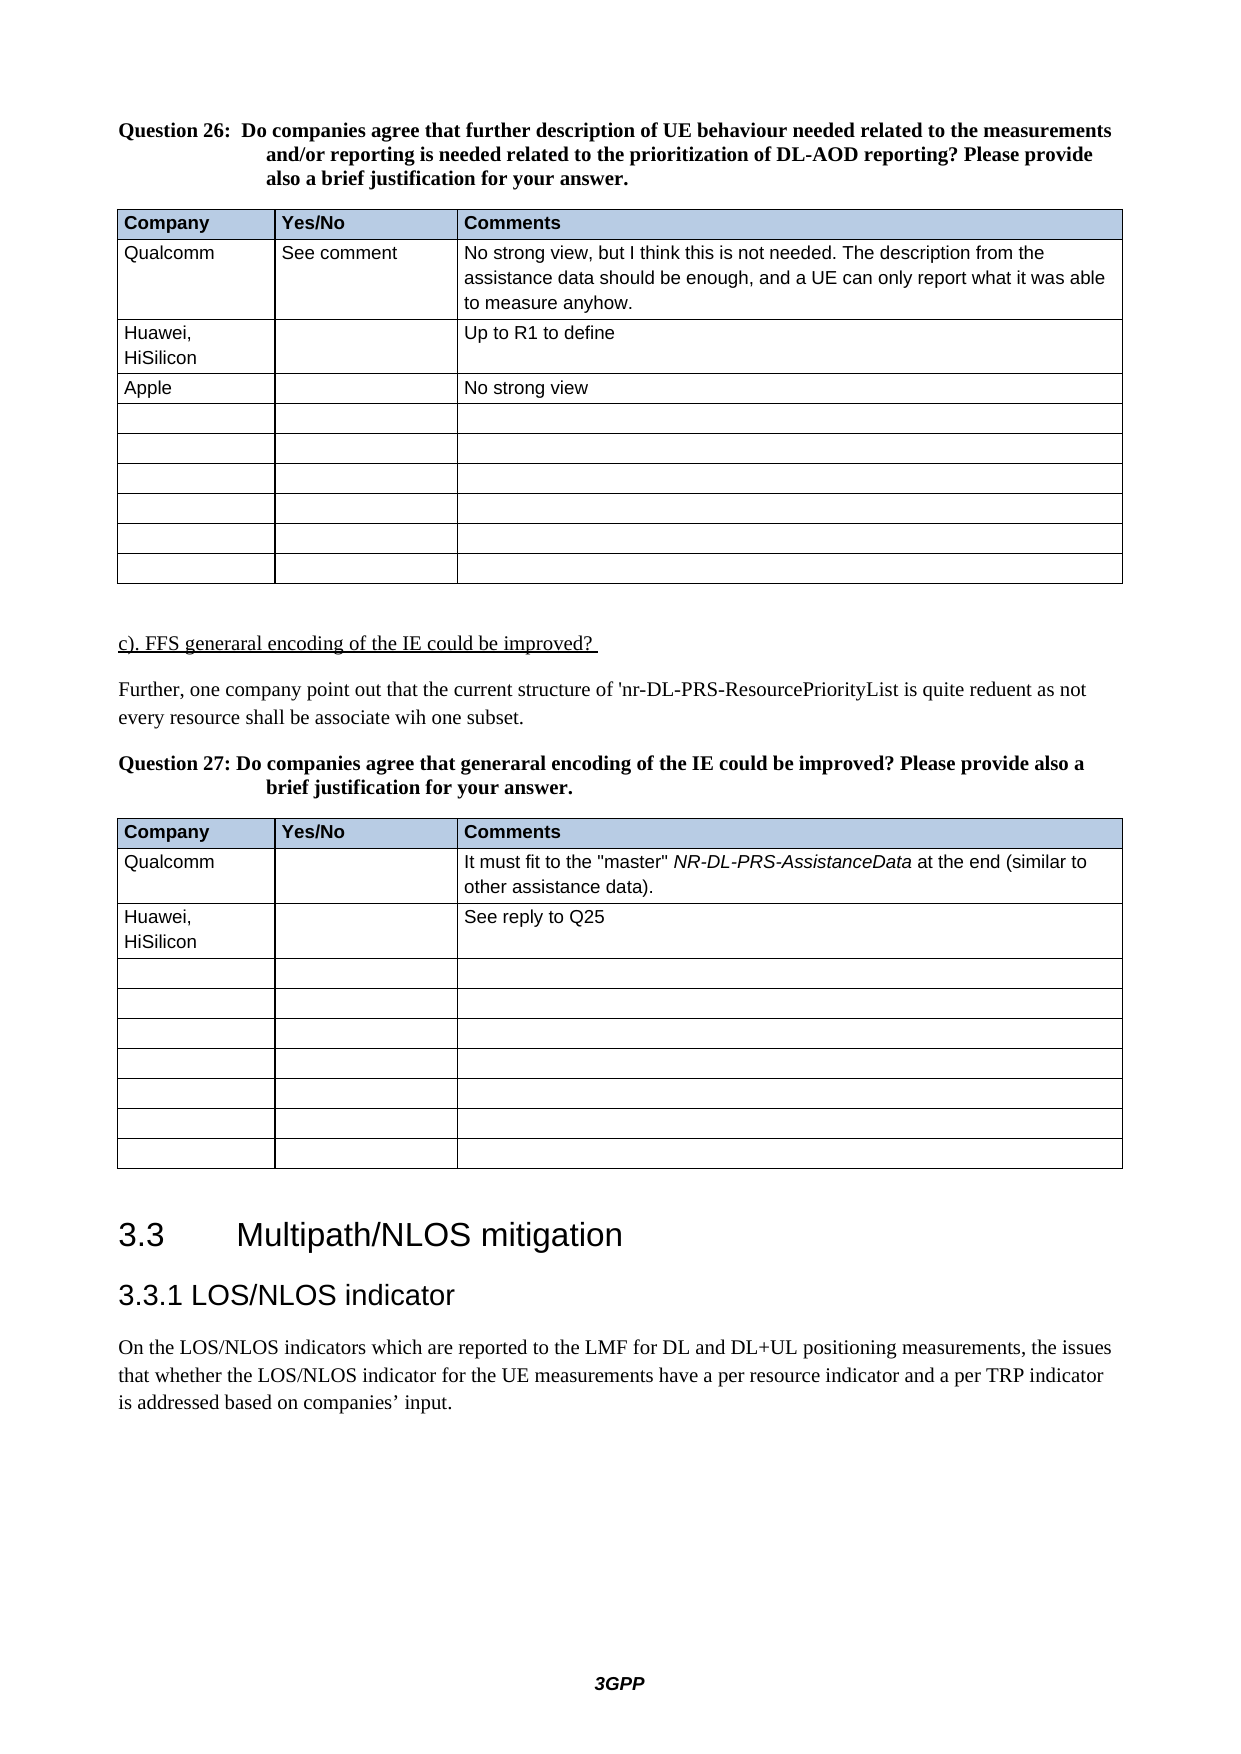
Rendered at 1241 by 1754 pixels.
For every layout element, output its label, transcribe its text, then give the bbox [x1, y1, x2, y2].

table_cell [458, 1109, 1122, 1137]
table_cell [458, 524, 1122, 553]
table_cell [276, 1139, 457, 1167]
table_cell Huawei, HiSilicon [118, 320, 274, 373]
table_cell [118, 1139, 274, 1167]
table_cell [118, 554, 274, 583]
text Further, one company point out that the current structure of 'nr-DL-PRS-ResourcePriorityList is quite reduent as not every resource shall be associate wih one subset. [118, 677, 1122, 729]
table_cell [276, 1109, 457, 1137]
table_cell [458, 464, 1122, 493]
table_cell [458, 989, 1122, 1017]
table_cell [276, 554, 457, 583]
table_cell [118, 404, 274, 433]
table_cell [118, 464, 274, 493]
table_header Company [118, 819, 274, 848]
table_header Company [118, 210, 274, 239]
table_cell No strong view [458, 374, 1122, 403]
table_cell [458, 434, 1122, 463]
table_cell [118, 434, 274, 463]
table_cell Qualcomm [118, 849, 274, 903]
table_cell [458, 1049, 1122, 1077]
table_cell [458, 1139, 1122, 1167]
table_cell [276, 494, 457, 523]
table_cell [458, 959, 1122, 987]
table_cell [118, 959, 274, 987]
table_cell [276, 959, 457, 987]
table_cell [276, 464, 457, 493]
table_header Yes/No [276, 210, 457, 239]
subtitle 3.3 Multipath/NLOS mitigation [118, 1215, 1122, 1253]
table_cell Huawei, HiSilicon [118, 904, 274, 957]
table_cell Qualcomm [118, 240, 274, 318]
table_cell [118, 1079, 274, 1107]
table_cell [458, 494, 1122, 523]
table_cell [458, 554, 1122, 583]
table_header Comments [458, 210, 1122, 239]
table_cell [276, 434, 457, 463]
table_cell Up to R1 to define [458, 320, 1122, 373]
table_cell No strong view, but I think this is not needed. The description from the assistance data should be enough, and a UE can only report what it was able to measure anyhow. [458, 240, 1122, 318]
table_cell [276, 1019, 457, 1047]
table_cell [276, 1079, 457, 1107]
text Question 26: Do companies agree that further description of UE behaviour needed related to the measurements and/or reporting is needed related to the prioritization of DL-AOD reporting? Please provide also a brief justification for your answer. [118, 118, 1122, 190]
table_cell It must fit to the "master" NR-DL-PRS-AssistanceData at the end (similar to other assistance data). [458, 849, 1122, 903]
table_cell [276, 1049, 457, 1077]
table_cell [276, 524, 457, 553]
table_cell [276, 849, 457, 903]
table_cell [458, 404, 1122, 433]
table_cell [276, 989, 457, 1017]
table_cell [458, 1019, 1122, 1047]
table_cell [458, 1079, 1122, 1107]
table_cell [118, 494, 274, 523]
table_cell [118, 524, 274, 553]
table_cell See comment [276, 240, 457, 318]
text On the LOS/NLOS indicators which are reported to the LMF for DL and DL+UL positioning measurements, the issues that whether the LOS/NLOS indicator for the UE measurements have a per resource indicator and a per TRP indicator is addressed based on companies’ input. [118, 1335, 1122, 1414]
table_cell [118, 989, 274, 1017]
subtitle 3.3.1 LOS/NLOS indicator [118, 1278, 1122, 1311]
table_cell [276, 904, 457, 957]
table_cell See reply to Q25 [458, 904, 1122, 957]
table_cell [118, 1049, 274, 1077]
table_header Yes/No [276, 819, 457, 848]
table_cell Apple [118, 374, 274, 403]
table_cell [276, 404, 457, 433]
table_cell [276, 320, 457, 373]
table_cell [118, 1109, 274, 1137]
table_cell [276, 374, 457, 403]
table_header Comments [458, 819, 1122, 848]
text Question 27: Do companies agree that generaral encoding of the IE could be improved? Please provide also a brief justification for your answer. [118, 751, 1122, 799]
text c). FFS generaral encoding of the IE could be improved? [118, 631, 1122, 655]
table_cell [118, 1019, 274, 1047]
